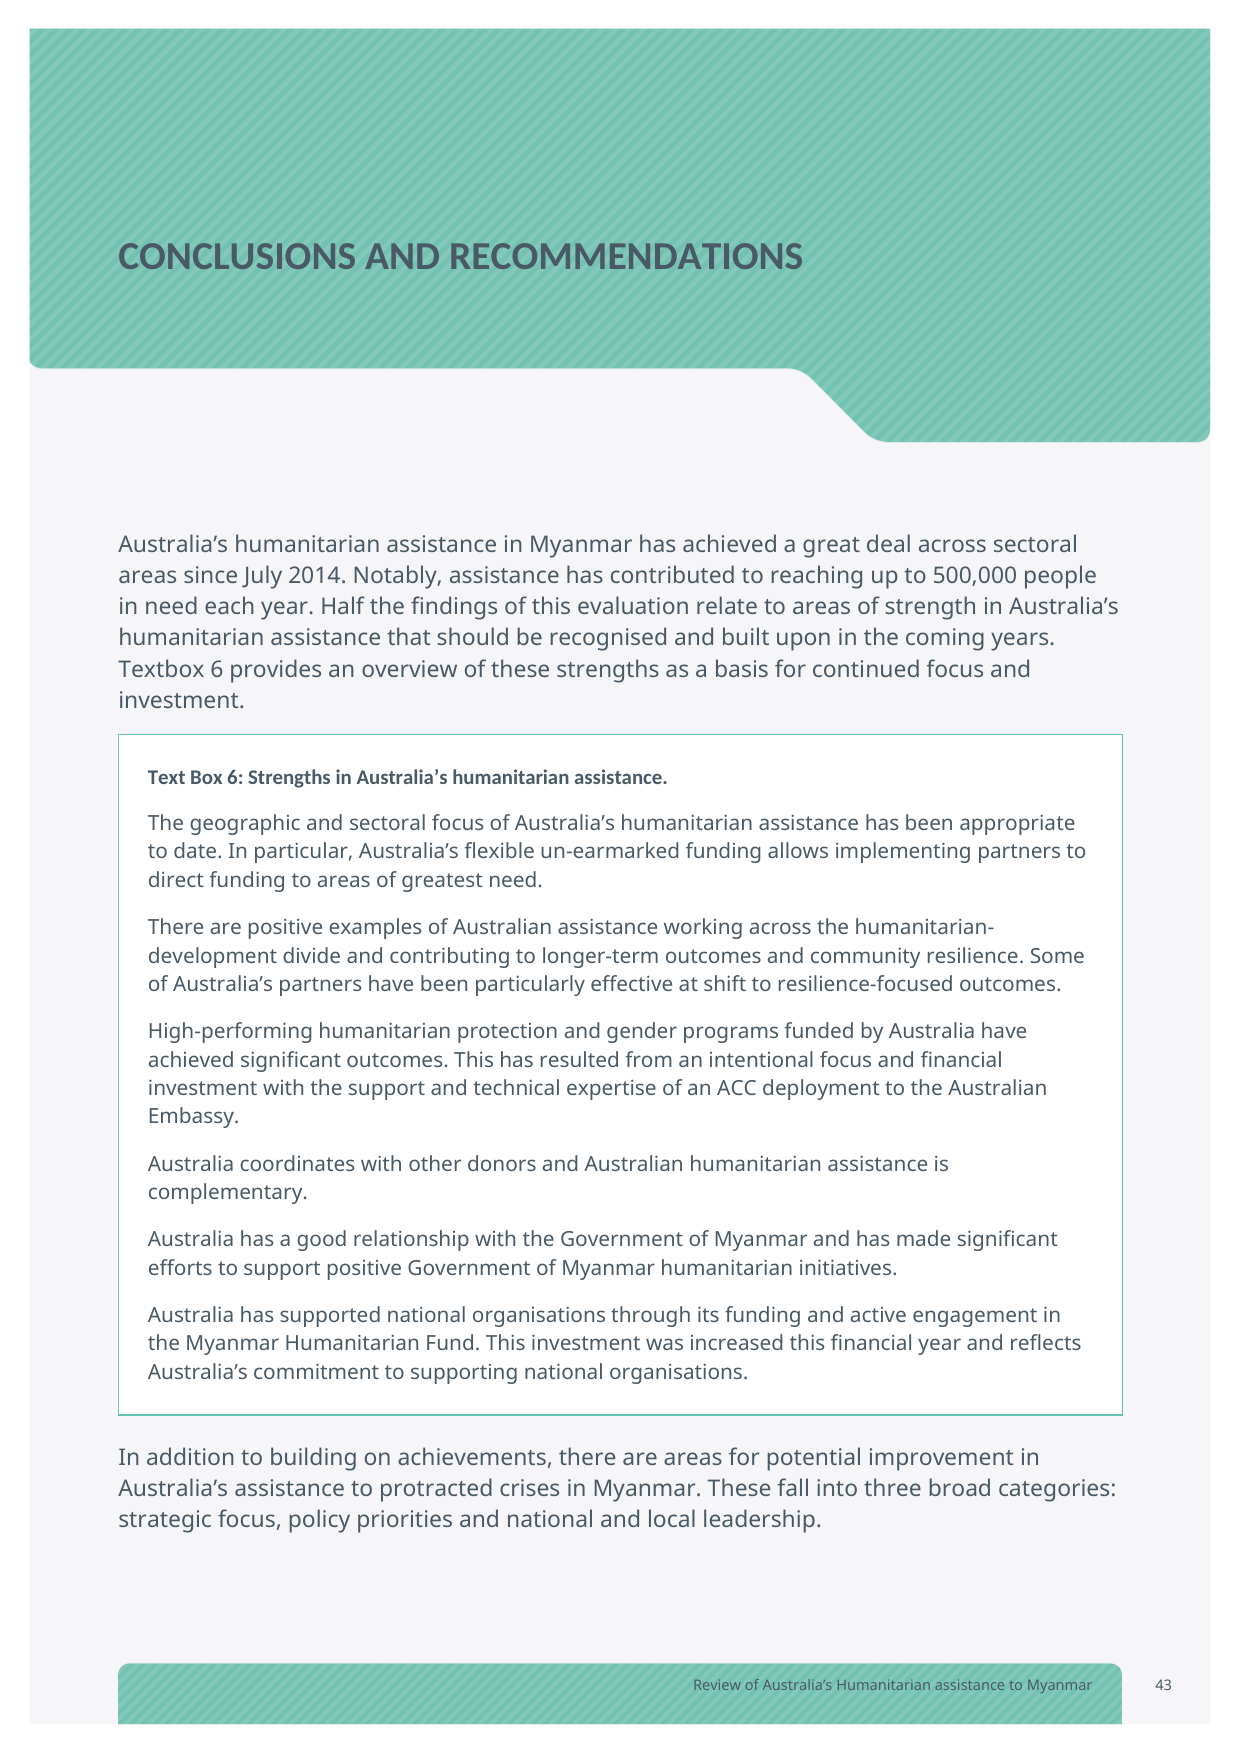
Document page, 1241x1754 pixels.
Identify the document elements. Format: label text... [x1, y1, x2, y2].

text The geographic and sectoral focus of Australia’s humanitarian assistance has been appropriate to date. In particular, Australia’s flexible un-earmarked funding allows implementing partners to direct funding to areas of greatest need. [119, 778, 1122, 882]
text Australia coordinates with other donors and Australian humanitarian assistance is complementary. [119, 1119, 1122, 1194]
text In addition to building on achievements, there are areas for potential improvement in Australia’s assistance to protracted crises in Myanmar. These fall into three broad categories: strategic focus, policy priorities and national and local leadership. [118, 1441, 1122, 1534]
subtitle Conclusions and recommendations [118, 238, 1122, 278]
text High-performing humanitarian protection and gender programs funded by Australia have achieved significant outcomes. This has resulted from an intentional focus and financial investment with the support and technical expertise of an ACC deployment to the Australian Embassy. [119, 986, 1122, 1119]
text Australia’s humanitarian assistance in Myanmar has achieved a great deal across sectoral areas since July 2014. Notably, assistance has contributed to reaching up to 500,000 people in need each year. Half the findings of this evaluation relate to areas of strength in Australia’s humanitarian assistance that should be recognised and built upon in the coming years. Textbox 6 provides an overview of these strengths as a basis for continued focus and investment. [118, 528, 1122, 715]
text There are positive examples of Australian assistance working across the humanitarian-development divide and contributing to longer-term outcomes and community resilience. Some of Australia’s partners have been particularly effective at shift to resilience-focused outcomes. [119, 882, 1122, 986]
text Australia has supported national organisations through its funding and active engagement in the Myanmar Humanitarian Fund. This investment was increased this financial year and reflects Australia’s commitment to supporting national organisations. [119, 1270, 1122, 1414]
text Australia has a good relationship with the Government of Myanmar and has made significant efforts to support positive Government of Myanmar humanitarian initiatives. [119, 1194, 1122, 1270]
picture [0, 0, 1240, 1754]
text Text Box 6: Strengths in Australia’s humanitarian assistance. [119, 735, 1122, 778]
